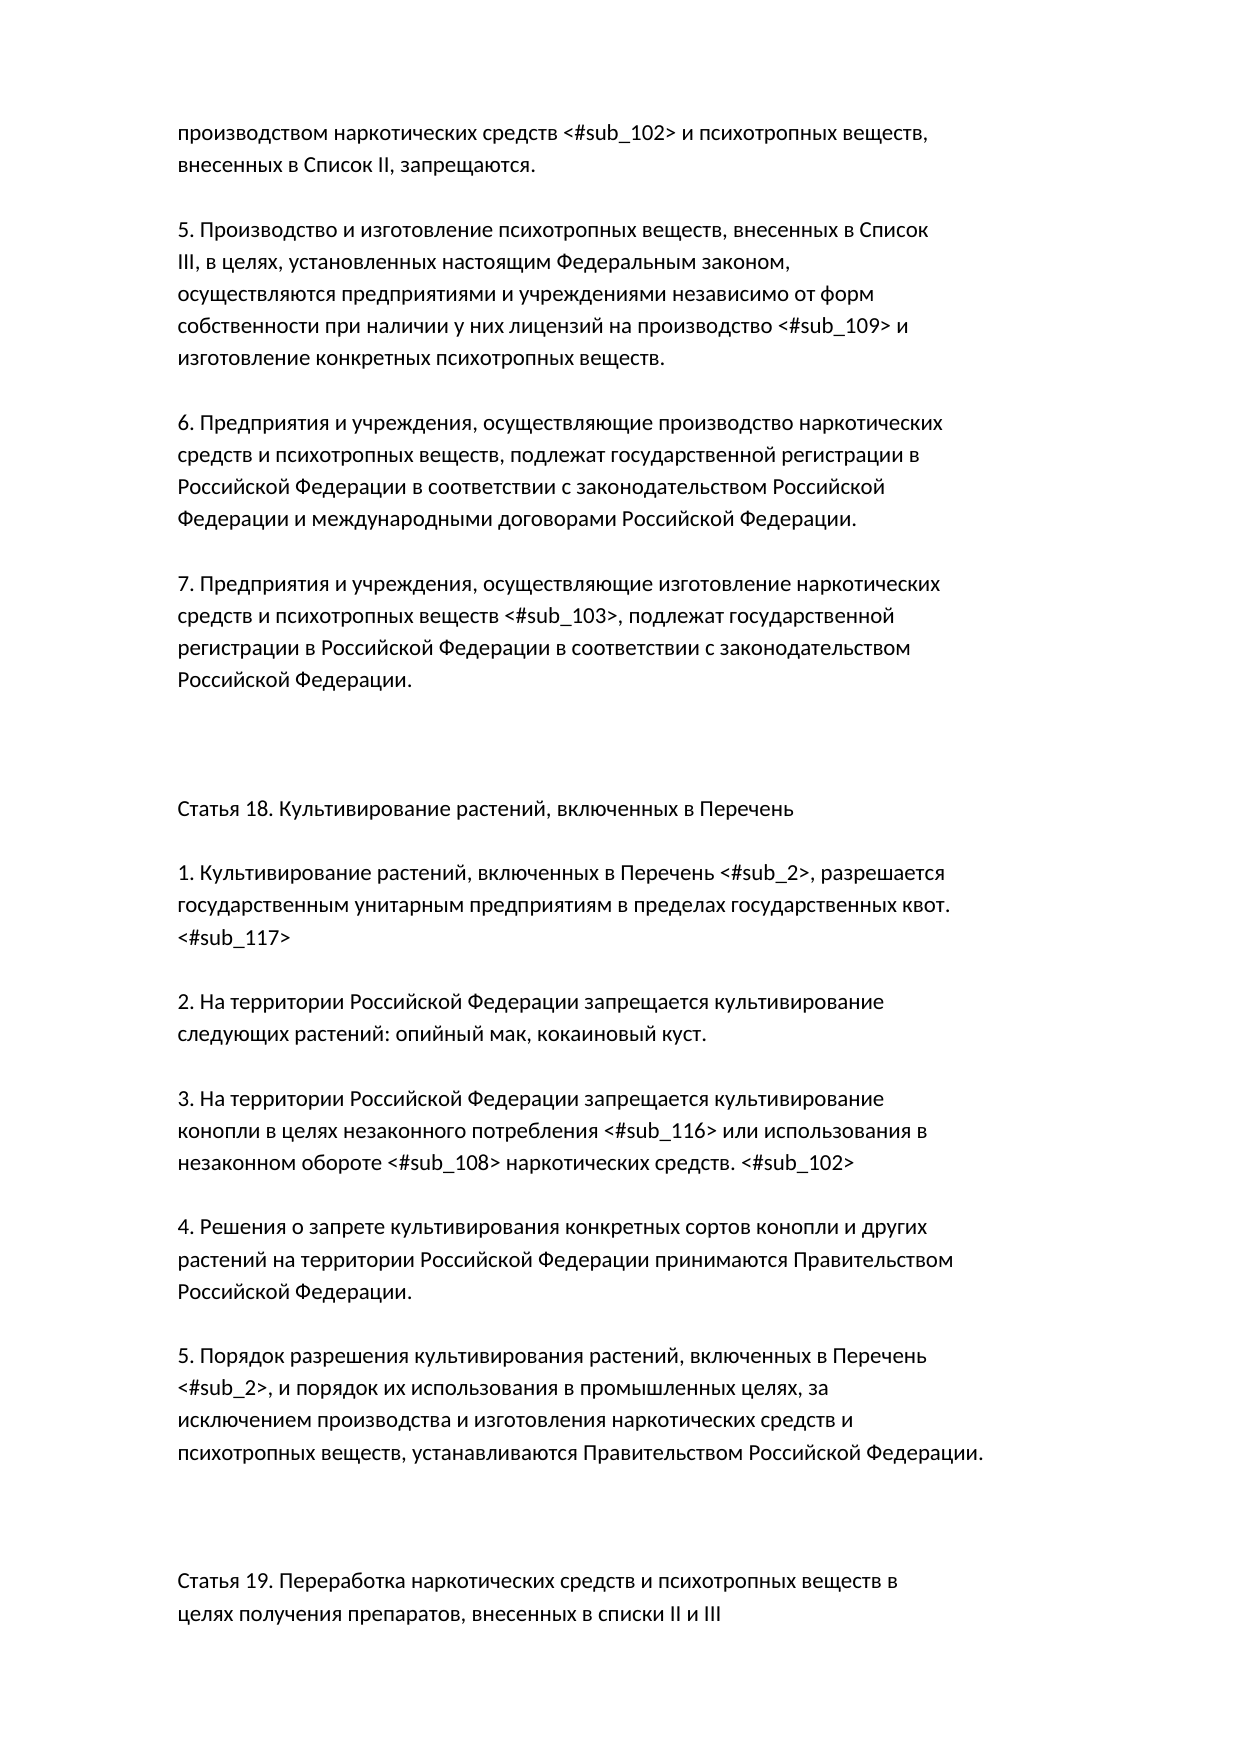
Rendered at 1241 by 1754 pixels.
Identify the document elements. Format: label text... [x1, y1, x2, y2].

text регистрации в Российской Федерации в соответствии с законодательством [177, 633, 1152, 661]
text исключением производства и изготовления наркотических средств и [177, 1406, 1152, 1434]
text растений на территории Российской Федерации принимаются Правительством [177, 1245, 1152, 1273]
text психотропных веществ, устанавливаются Правительством Российской Федерации. [177, 1438, 1152, 1466]
text 1. Культивирование растений, включенных в Перечень <#sub_2>, разрешается [177, 858, 1152, 886]
text средств и психотропных веществ, подлежат государственной регистрации в [177, 440, 1152, 468]
text осуществляются предприятиями и учреждениями независимо от форм [177, 279, 1152, 307]
text собственности при наличии у них лицензий на производство <#sub_109> и [177, 311, 1152, 339]
text 4. Решения о запрете культивирования конкретных сортов конопли и других [177, 1212, 1152, 1241]
text незаконном обороте <#sub_108> наркотических средств. <#sub_102> [177, 1148, 1152, 1176]
text 3. На территории Российской Федерации запрещается культивирование [177, 1084, 1152, 1112]
text <#sub_2>, и порядок их использования в промышленных целях, за [177, 1373, 1152, 1401]
text 7. Предприятия и учреждения, осуществляющие изготовление наркотических [177, 569, 1152, 597]
text <#sub_117> [177, 923, 1152, 951]
text внесенных в Список II, запрещаются. [177, 150, 1152, 178]
text 5. Производство и изготовление психотропных веществ, внесенных в Список [177, 215, 1152, 243]
text Федерации и международными договорами Российской Федерации. [177, 504, 1152, 532]
text изготовление конкретных психотропных веществ. [177, 343, 1152, 371]
text производством наркотических средств <#sub_102> и психотропных веществ, [177, 118, 1152, 146]
text 2. На территории Российской Федерации запрещается культивирование [177, 987, 1152, 1015]
text 5. Порядок разрешения культивирования растений, включенных в Перечень [177, 1341, 1152, 1369]
text 6. Предприятия и учреждения, осуществляющие производство наркотических [177, 408, 1152, 436]
text следующих растений: опийный мак, кокаиновый куст. [177, 1019, 1152, 1047]
text III, в целях, установленных настоящим Федеральным законом, [177, 247, 1152, 275]
text конопли в целях незаконного потребления <#sub_116> или использования в [177, 1116, 1152, 1144]
text Российской Федерации. [177, 1277, 1152, 1305]
text Статья 18. Культивирование растений, включенных в Перечень [177, 794, 1152, 822]
text целях получения препаратов, внесенных в списки II и III [177, 1599, 1152, 1627]
text средств и психотропных веществ <#sub_103>, подлежат государственной [177, 601, 1152, 629]
text Российской Федерации. [177, 665, 1152, 693]
text государственным унитарным предприятиям в пределах государственных квот. [177, 891, 1152, 919]
text Статья 19. Переработка наркотических средств и психотропных веществ в [177, 1567, 1152, 1594]
text Российской Федерации в соответствии с законодательством Российской [177, 472, 1152, 500]
